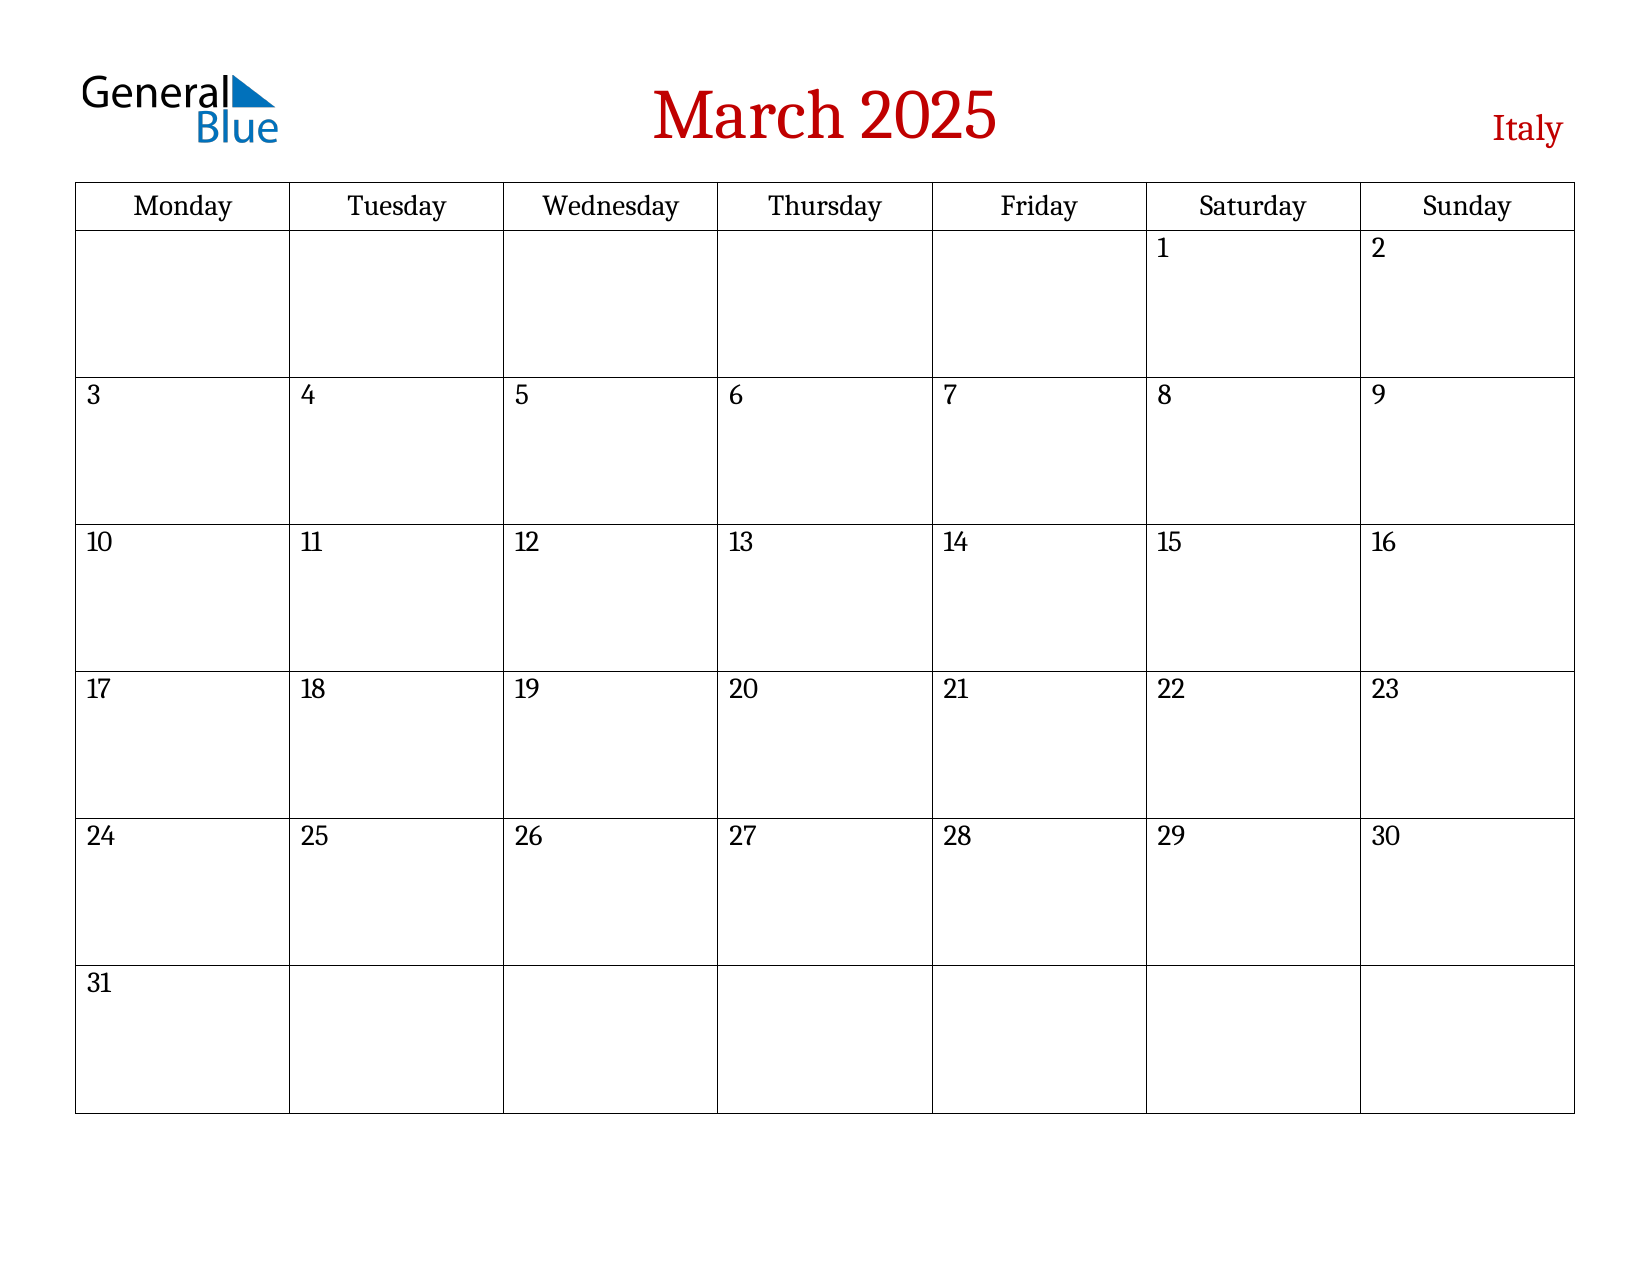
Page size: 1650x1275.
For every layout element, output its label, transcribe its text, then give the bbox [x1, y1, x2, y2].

table_cell 20 [718, 672, 932, 706]
table_cell 11 [290, 525, 503, 559]
table_cell [504, 231, 717, 264]
table_header Italy [1146, 75, 1574, 182]
table_cell Monday [76, 183, 289, 230]
table_header [76, 75, 503, 182]
table_cell [1361, 966, 1574, 1000]
table_cell [718, 853, 932, 965]
table_cell [290, 265, 503, 377]
table_cell [933, 853, 1146, 965]
table_header March 2025 [504, 75, 1146, 182]
table_cell [504, 966, 717, 1000]
table_cell 21 [933, 672, 1146, 706]
table_cell [290, 412, 503, 524]
table_cell [1361, 559, 1574, 671]
table_cell [504, 412, 717, 524]
table_cell [718, 706, 932, 818]
table_cell 26 [504, 819, 717, 853]
table_cell [76, 265, 289, 377]
table_cell [1147, 559, 1360, 671]
table_cell 19 [504, 672, 717, 706]
table_cell [1147, 853, 1360, 965]
table_cell 27 [718, 819, 932, 853]
table_cell [290, 966, 503, 1000]
table_cell 15 [1147, 525, 1360, 559]
table_cell [290, 1000, 503, 1112]
table_cell 5 [504, 378, 717, 412]
table_cell 28 [933, 819, 1146, 853]
table_cell [718, 559, 932, 671]
table_cell [1361, 706, 1574, 818]
table_cell [504, 706, 717, 818]
table_cell [933, 231, 1146, 264]
table_cell [933, 1000, 1146, 1112]
table_cell [1361, 265, 1574, 377]
table_cell [290, 559, 503, 671]
table_cell 22 [1147, 672, 1360, 706]
table_cell 25 [290, 819, 503, 853]
table_cell 29 [1147, 819, 1360, 853]
table_cell [76, 706, 289, 818]
table_cell Tuesday [290, 183, 503, 230]
table_cell 13 [718, 525, 932, 559]
table_cell 18 [290, 672, 503, 706]
table_cell 2 [1361, 231, 1574, 264]
table_cell [76, 853, 289, 965]
table_cell Saturday [1147, 183, 1360, 230]
table_cell 6 [718, 378, 932, 412]
table_cell 9 [1361, 378, 1574, 412]
table_cell [504, 265, 717, 377]
table_cell 14 [933, 525, 1146, 559]
table_cell 8 [1147, 378, 1360, 412]
picture [82, 75, 278, 143]
table_cell [718, 231, 932, 264]
table_cell [1361, 853, 1574, 965]
table_cell 31 [76, 966, 289, 1000]
table_cell 30 [1361, 819, 1574, 853]
table_cell 12 [504, 525, 717, 559]
table_cell [290, 231, 503, 264]
table_cell 1 [1147, 231, 1360, 264]
table_cell [76, 1000, 289, 1112]
table_cell [504, 1000, 717, 1112]
table_cell [718, 1000, 932, 1112]
table_cell [718, 265, 932, 377]
table_cell [76, 231, 289, 264]
table_cell 10 [76, 525, 289, 559]
table_cell [1147, 1000, 1360, 1112]
table_cell 4 [290, 378, 503, 412]
table_cell [1361, 412, 1574, 524]
table_cell [933, 559, 1146, 671]
table_cell [718, 412, 932, 524]
table_cell 16 [1361, 525, 1574, 559]
table_cell 7 [933, 378, 1146, 412]
table_cell 23 [1361, 672, 1574, 706]
table_cell Sunday [1361, 183, 1574, 230]
table_cell [76, 559, 289, 671]
table_cell Thursday [718, 183, 932, 230]
table_cell [933, 706, 1146, 818]
table_cell [933, 265, 1146, 377]
table_cell [1147, 412, 1360, 524]
table_cell Friday [933, 183, 1146, 230]
table_cell [1147, 265, 1360, 377]
table_cell [76, 412, 289, 524]
table_cell [933, 412, 1146, 524]
table_cell [1361, 1000, 1574, 1112]
table_cell 17 [76, 672, 289, 706]
table_cell 3 [76, 378, 289, 412]
table_cell Wednesday [504, 183, 717, 230]
table_cell [718, 966, 932, 1000]
table_cell [290, 706, 503, 818]
table_cell [1147, 706, 1360, 818]
table_cell [933, 966, 1146, 1000]
table_cell [504, 853, 717, 965]
table_cell [1147, 966, 1360, 1000]
table_cell [290, 853, 503, 965]
table_cell 24 [76, 819, 289, 853]
table_cell [504, 559, 717, 671]
